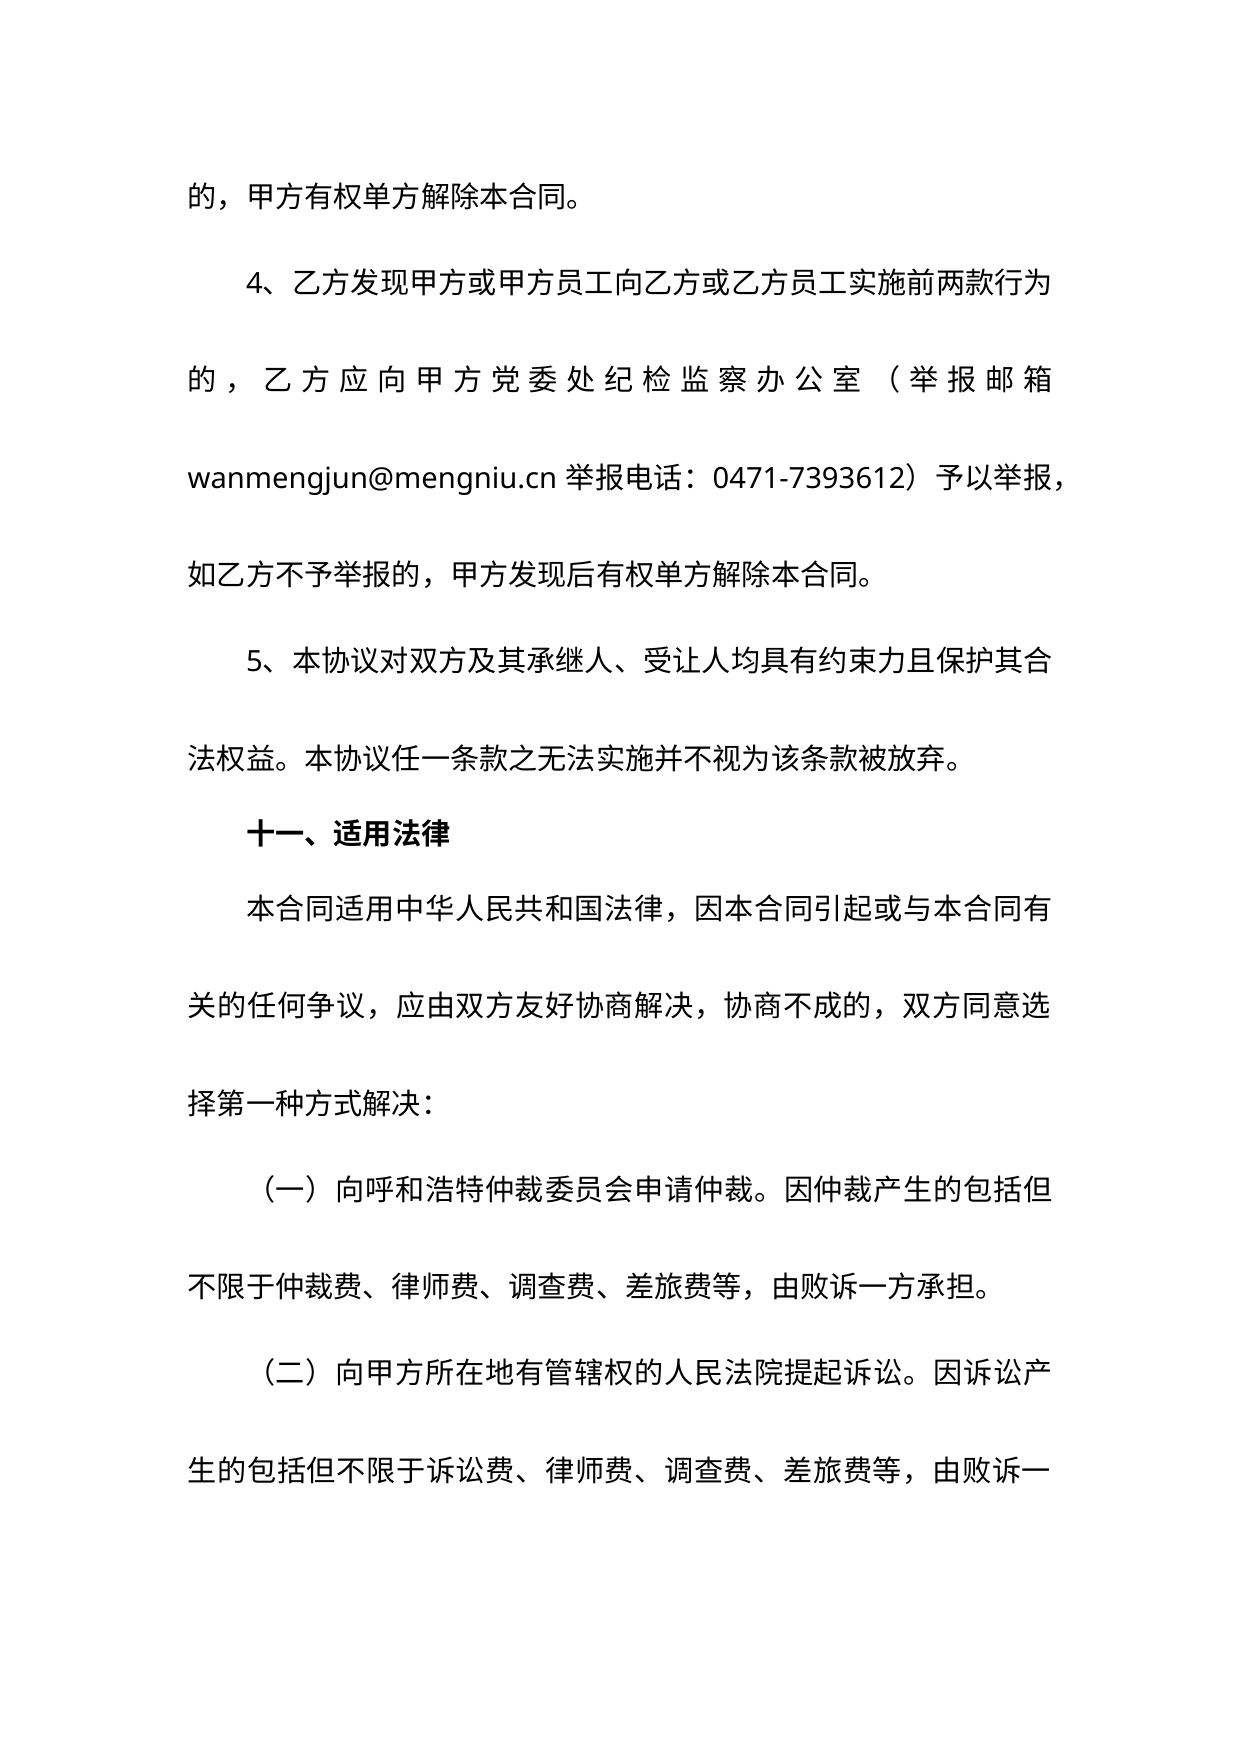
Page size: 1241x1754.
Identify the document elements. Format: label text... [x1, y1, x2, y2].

text 十一、适用法律 [187, 810, 1053, 853]
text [187, 1339, 1053, 1501]
text 5、本协议对双方及其承继人、受让人均具有约束力且保护其合法权益。本协议任一条款之无法实施并不视为该条款被放弃。 [187, 627, 1053, 789]
text （一）向呼和浩特仲裁委员会申请仲裁。因仲裁产生的包括但不限于仲裁费、律师费、调查费、差旅费等，由败诉一方承担。 [187, 1155, 1053, 1317]
text 4、乙方发现甲方或甲方员工向乙方或乙方员工实施前两款行为的，乙方应向甲方党委处纪检监察办公室（举报邮箱wanmengjun@mengniu.cn 举报电话：0471-7393612）予以举报，如乙方不予举报的，甲方发现后有权单方解除本合同。 [187, 248, 1053, 606]
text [187, 162, 1053, 227]
text 本合同适用中华人民共和国法律，因本合同引起或与本合同有关的任何争议，应由双方友好协商解决，协商不成的，双方同意选择第一种方式解决： [187, 874, 1053, 1134]
